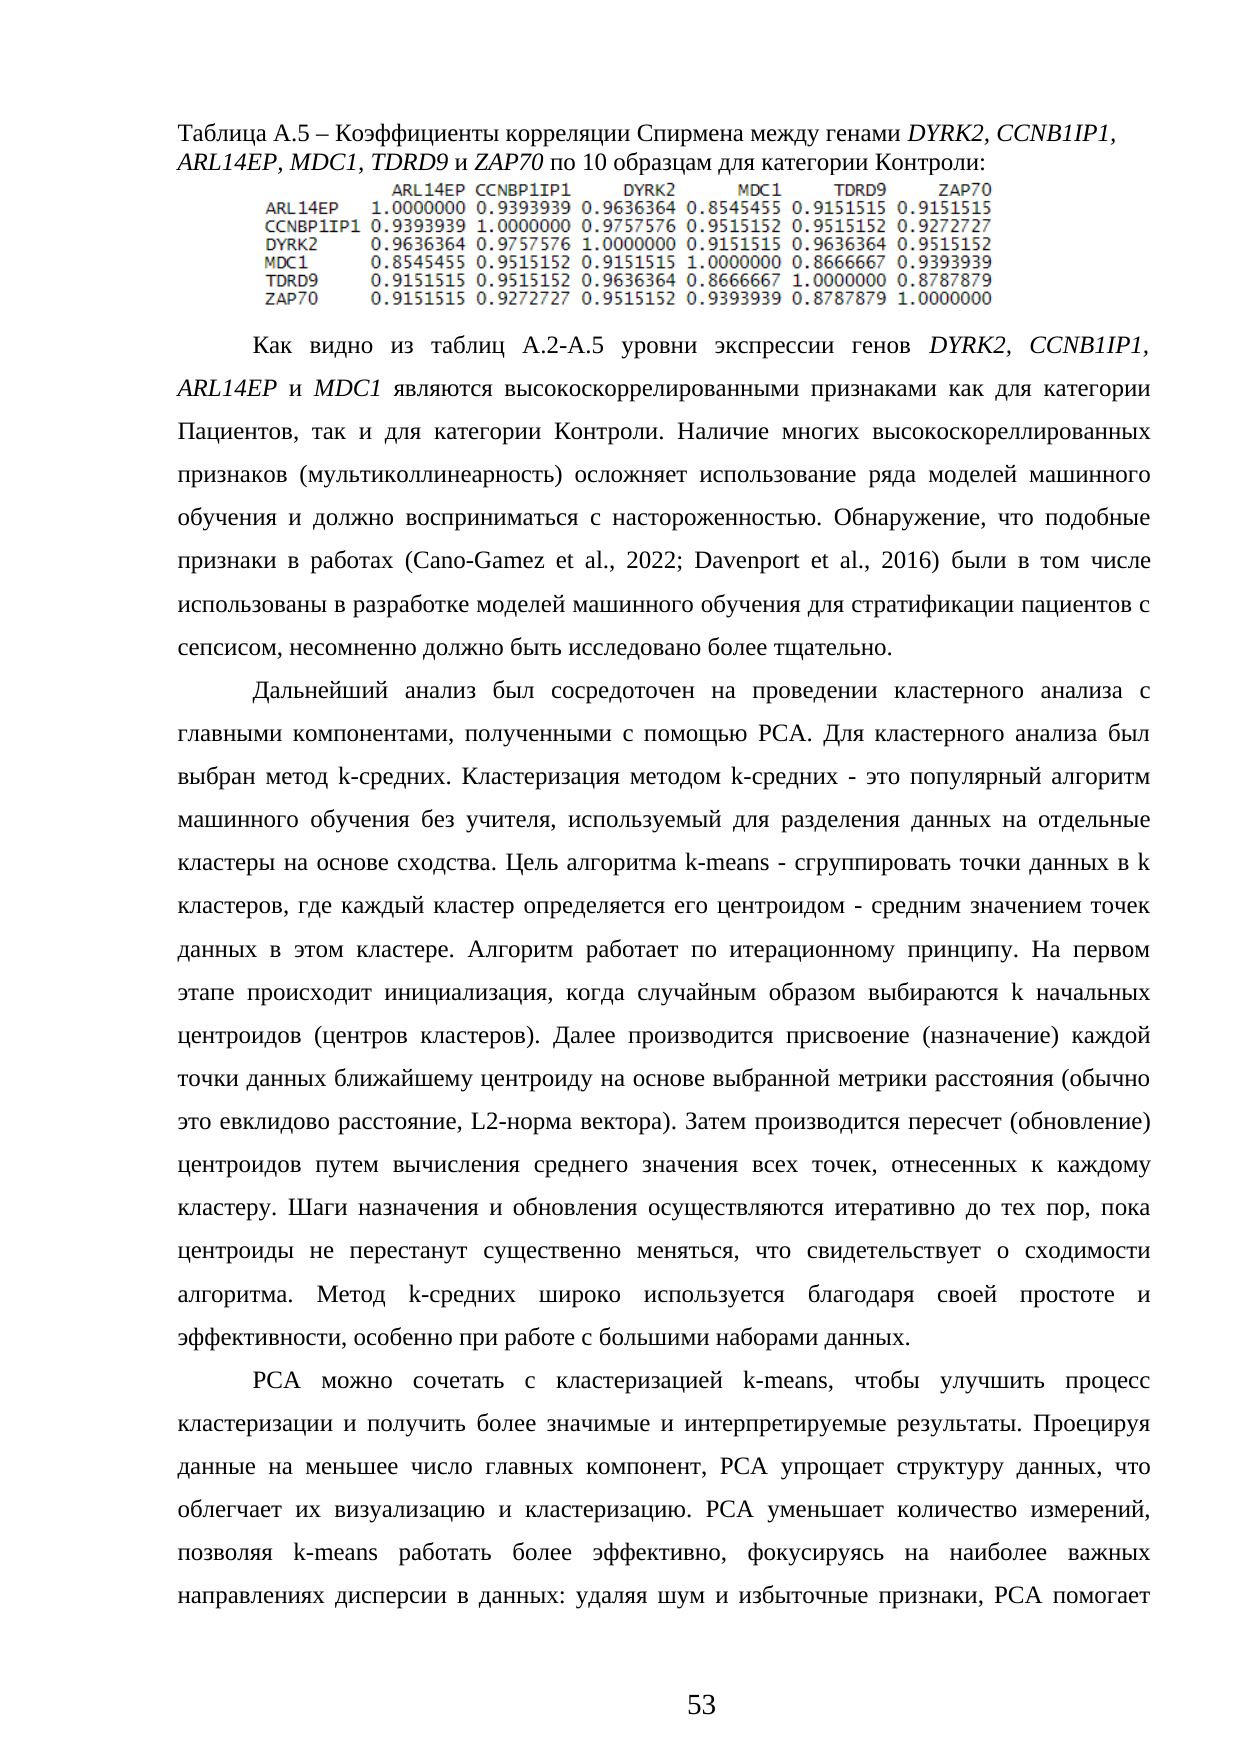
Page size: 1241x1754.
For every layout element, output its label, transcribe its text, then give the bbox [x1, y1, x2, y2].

picture [251, 175, 1042, 314]
text Таблица А.5 – Коэффициенты корреляции Спирмена между генами DYRK2, CCNB1IP1, ARL14EP, MDC1, TDRD9 и ZAP70 по 10 образцам для категории Контроли: [177, 118, 1152, 176]
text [177, 1365, 1152, 1609]
text Дальнейший анализ был сосредоточен на проведении кластерного анализа с главными компонентами, полученными с помощью PCA. Для кластерного анализа был выбран метод k-средних. Кластеризация методом k-средних - это популярный алгоритм машинного обучения без учителя, используемый для разделения данных на отдельные кластеры на основе сходства. Цель алгоритма k-means - сгруппировать точки данных в k кластеров, где каждый кластер определяется его центроидом - средним значением точек данных в этом кластере. Алгоритм работает по итерационному принципу. На первом этапе происходит инициализация, когда случайным образом выбираются k начальных центроидов (центров кластеров). Далее производится присвоение (назначение) каждой точки данных ближайшему центроиду на основе выбранной метрики расстояния (обычно это евклидово расстояние, L2-норма вектора). Затем производится пересчет (обновление) центроидов путем вычисления среднего значения всех точек, отнесенных к каждому кластеру. Шаги назначения и обновления осуществляются итеративно до тех пор, пока центроиды не перестанут существенно меняться, что свидетельствует о сходимости алгоритма. Метод k-средних широко используется благодаря своей простоте и эффективности, особенно при работе с большими наборами данных. [177, 675, 1152, 1351]
text Как видно из таблиц А.2-А.5 уровни экспрессии генов DYRK2, CCNB1IP1, ARL14EP и MDC1 являются высокоскоррелированными признаками как для категории Пациентов, так и для категории Контроли. Наличие многих высокоскореллированных признаков (мультиколлинеарность) осложняет использование ряда моделей машинного обучения и должно восприниматься с настороженностью. Обнаружение, что подобные признаки в работах (Cano-Gamez et al., 2022; Davenport et al., 2016) были в том числе использованы в разработке моделей машинного обучения для стратификации пациентов с сепсисом, несомненно должно быть исследовано более тщательно. [177, 330, 1152, 661]
